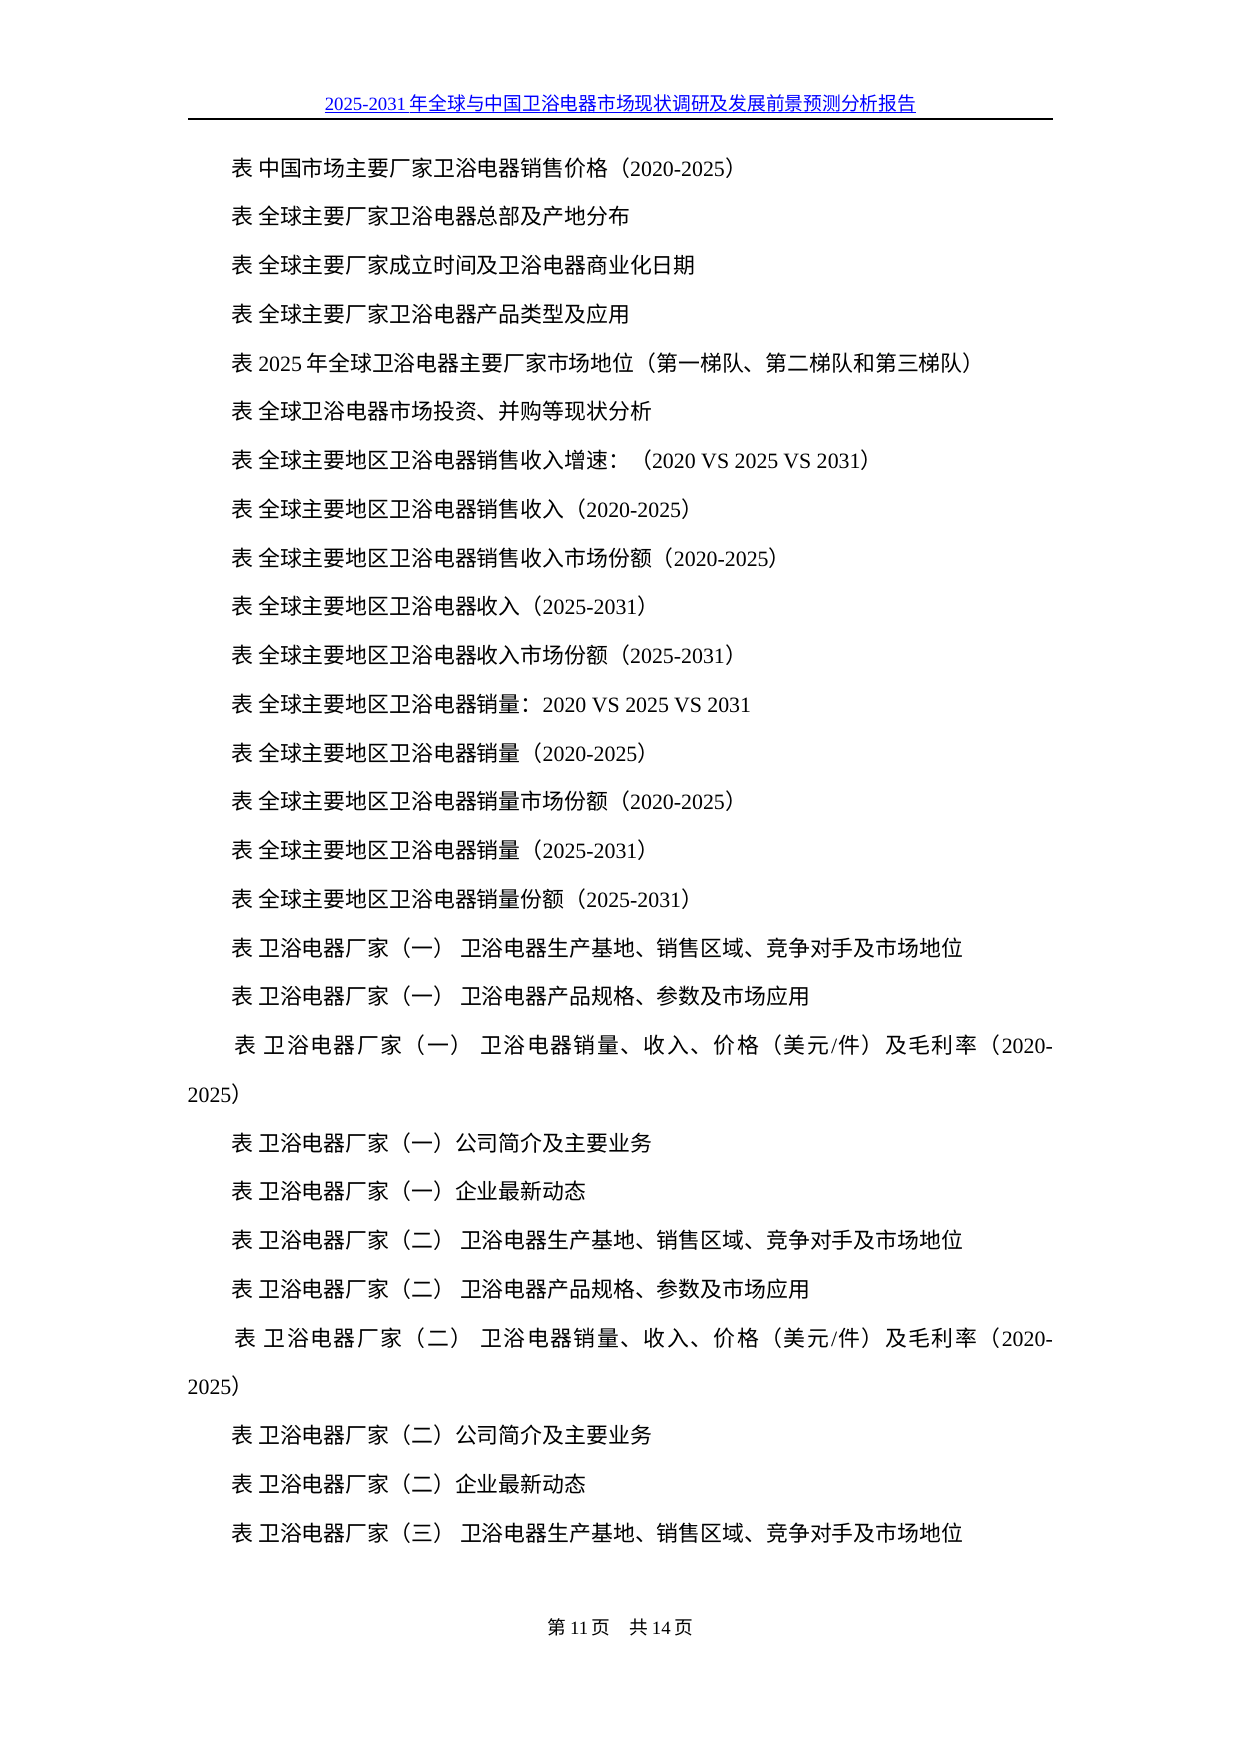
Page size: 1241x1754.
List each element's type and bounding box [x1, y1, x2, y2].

text [187, 150, 1053, 1548]
